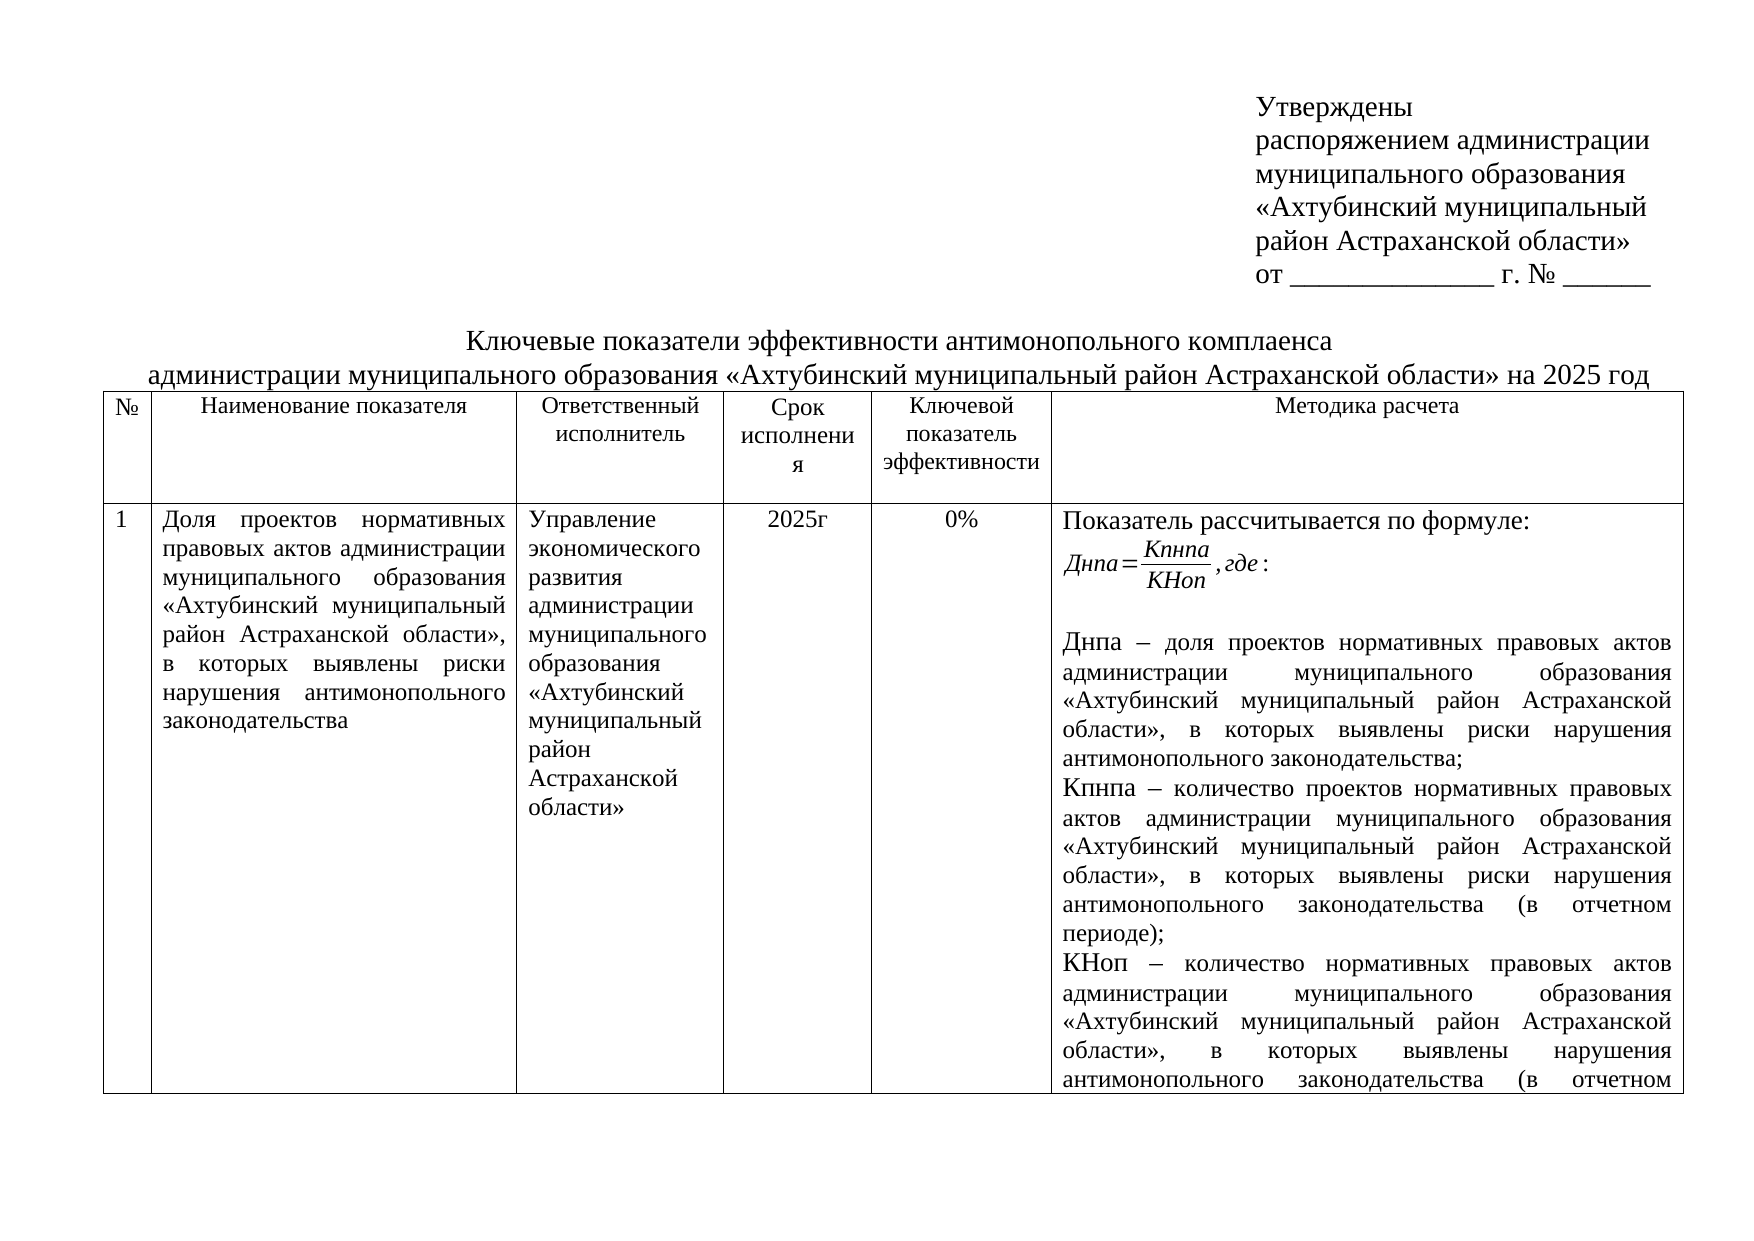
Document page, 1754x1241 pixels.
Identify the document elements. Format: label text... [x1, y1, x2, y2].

table_cell 2025г [724, 504, 871, 1093]
text администрации муниципального образования «Ахтубинский муниципальный район Астраханской области» на 2025 год [89, 357, 1710, 391]
text распоряжением администрации [1255, 122, 1710, 156]
text муниципального образования «Ахтубинский муниципальный район Астраханской области» [1255, 156, 1710, 256]
table_cell 0% [872, 504, 1051, 1093]
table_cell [1052, 504, 1683, 1093]
table_header Ключевой показатель эффективности [872, 392, 1051, 503]
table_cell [152, 504, 516, 1093]
table_header Методика расчета [1052, 392, 1683, 503]
table_header Срок исполнения [724, 392, 871, 503]
text от ______________ г. № ______ [1255, 256, 1710, 290]
text Ключевые показатели эффективности антимонопольного комплаенса [89, 323, 1710, 357]
table_header Наименование показателя [152, 392, 516, 503]
table_header Ответственный исполнитель [517, 392, 723, 503]
table_header № [104, 392, 151, 503]
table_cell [517, 504, 723, 1093]
text Утверждены [1255, 89, 1710, 122]
table_cell 1 [104, 504, 151, 1093]
